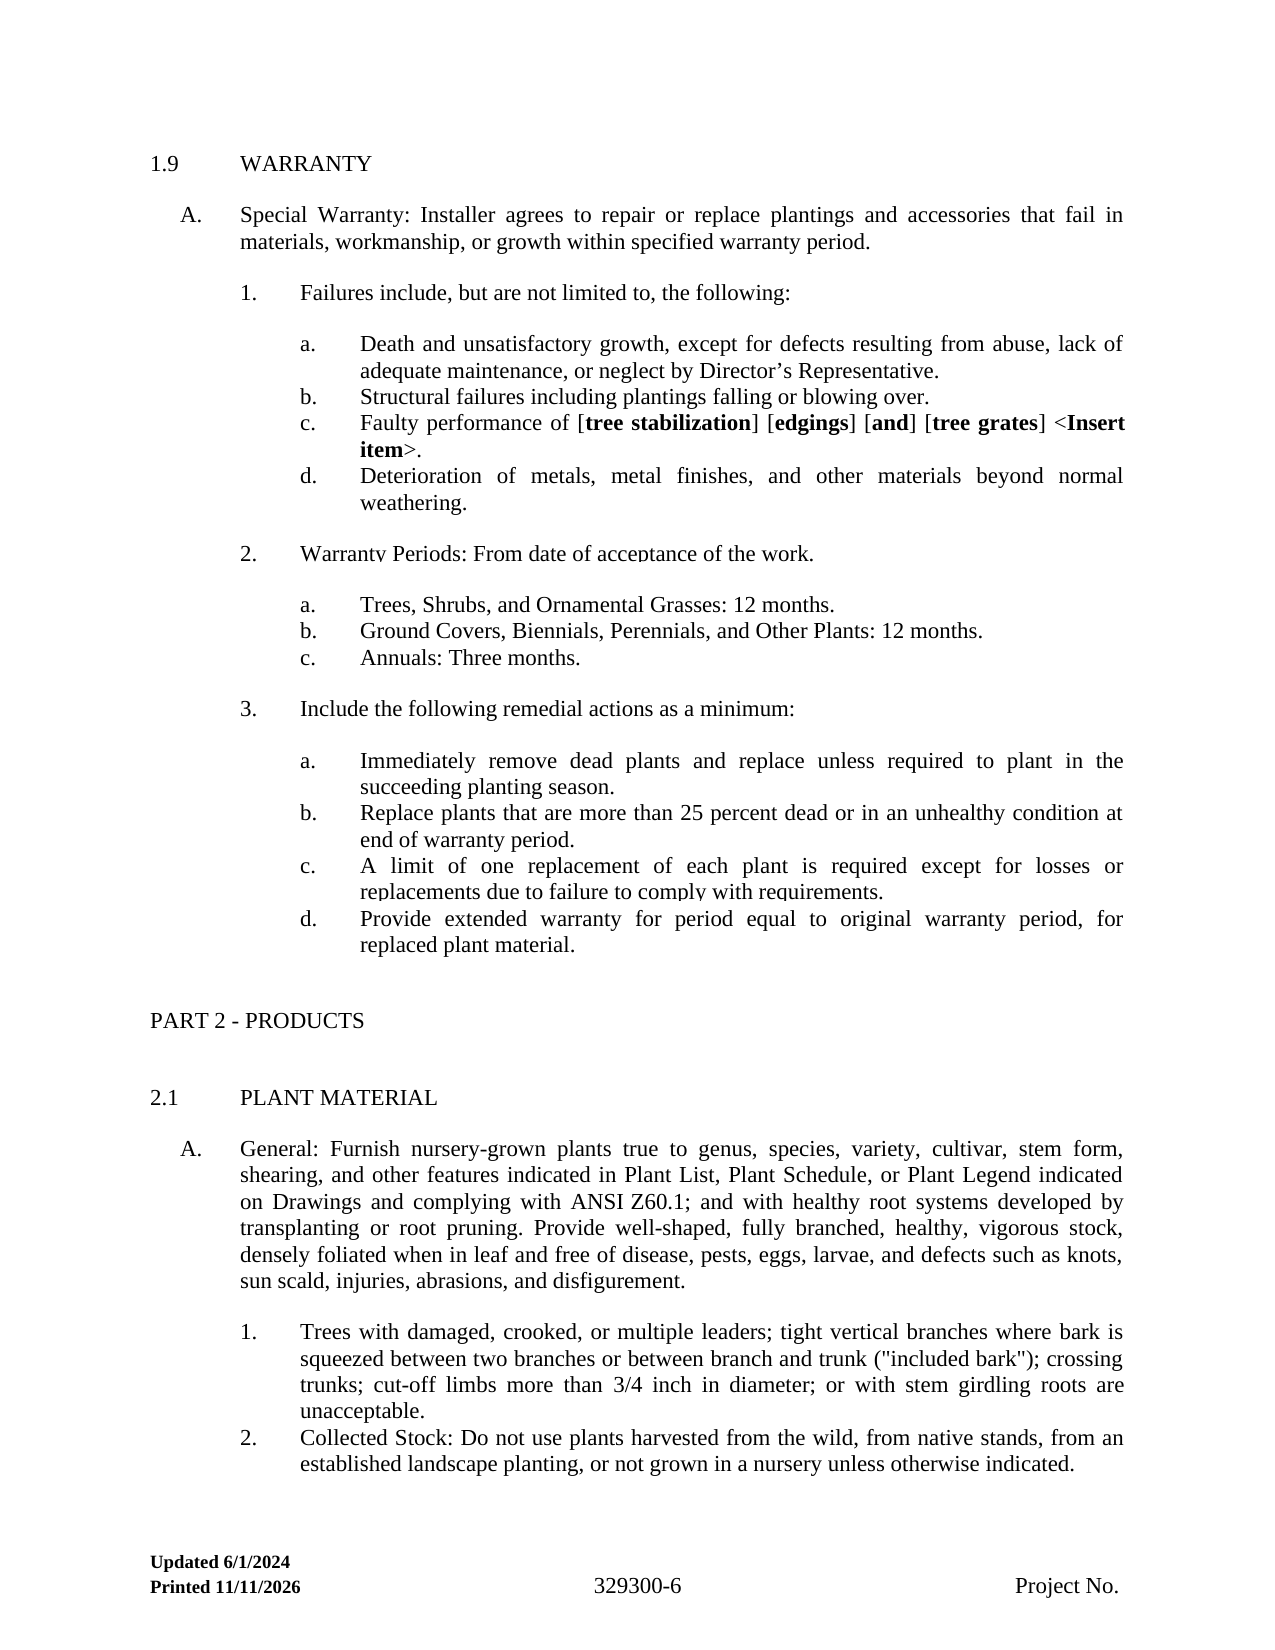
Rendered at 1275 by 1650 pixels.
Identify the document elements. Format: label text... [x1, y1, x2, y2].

text Trees, Shrubs, and Ornamental Grasses: 12 months. [300, 591, 1125, 618]
text Provide extended warranty for period equal to original warranty period, for replaced plant material. [300, 905, 1125, 957]
text PRODUCTS [150, 1007, 1125, 1034]
text Collected Stock: Do not use plants harvested from the wild, from native stands, from an established landscape planting, or not grown in a nursery unless otherwise indicated. [240, 1424, 1125, 1476]
text Annuals: Three months. [300, 644, 1125, 670]
text Warranty Periods: From date of acceptance of the work. [240, 540, 1125, 562]
text Death and unsatisfactory growth, except for defects resulting from abuse, lack of adequate maintenance, or neglect by Director’s Representative. [300, 330, 1125, 383]
text A limit of one replacement of each plant is required except for losses or replacements due to failure to comply with requirements. [300, 852, 1125, 901]
text Deterioration of metals, metal finishes, and other materials beyond normal weathering. [300, 462, 1125, 515]
text Faulty performance of [tree stabilization] [edgings] [and] [tree grates] <Insert item>. [300, 409, 1125, 462]
text Immediately remove dead plants and replace unless required to plant in the succeeding planting season. [300, 747, 1125, 799]
text Replace plants that are more than 25 percent dead or in an unhealthy condition at end of warranty period. [300, 799, 1125, 852]
text Structural failures including plantings falling or blowing over. [300, 383, 1125, 409]
text Trees with damaged, crooked, or multiple leaders; tight vertical branches where bark is squeezed between two branches or between branch and trunk ("included bark"); crossing trunks; cut-off limbs more than 3/4 inch in diameter; or with stem girdling roots are unacceptable. [240, 1318, 1125, 1424]
text Special Warranty: Installer agrees to repair or replace plantings and accessories that fail in materials, workmanship, or growth within specified warranty period. [180, 201, 1125, 254]
text General: Furnish nursery-grown plants true to genus, species, variety, cultivar, stem form, shearing, and other features indicated in Plant List, Plant Schedule, or Plant Legend indicated on Drawings and complying with ANSI Z60.1; and with healthy root systems developed by transplanting or root pruning. Provide well-shaped, fully branched, healthy, vigorous stock, densely foliated when in leaf and free of disease, pests, eggs, larvae, and defects such as knots, sun scald, injuries, abrasions, and disfigurement. [180, 1135, 1125, 1293]
text PLANT MATERIAL [150, 1084, 1125, 1106]
text Include the following remedial actions as a minimum: [240, 695, 1125, 722]
text Ground Covers, Biennials, Perennials, and Other Plants: 12 months. [300, 618, 1125, 644]
text WARRANTY [150, 150, 1125, 176]
text Failures include, but are not limited to, the following: [240, 279, 1125, 305]
